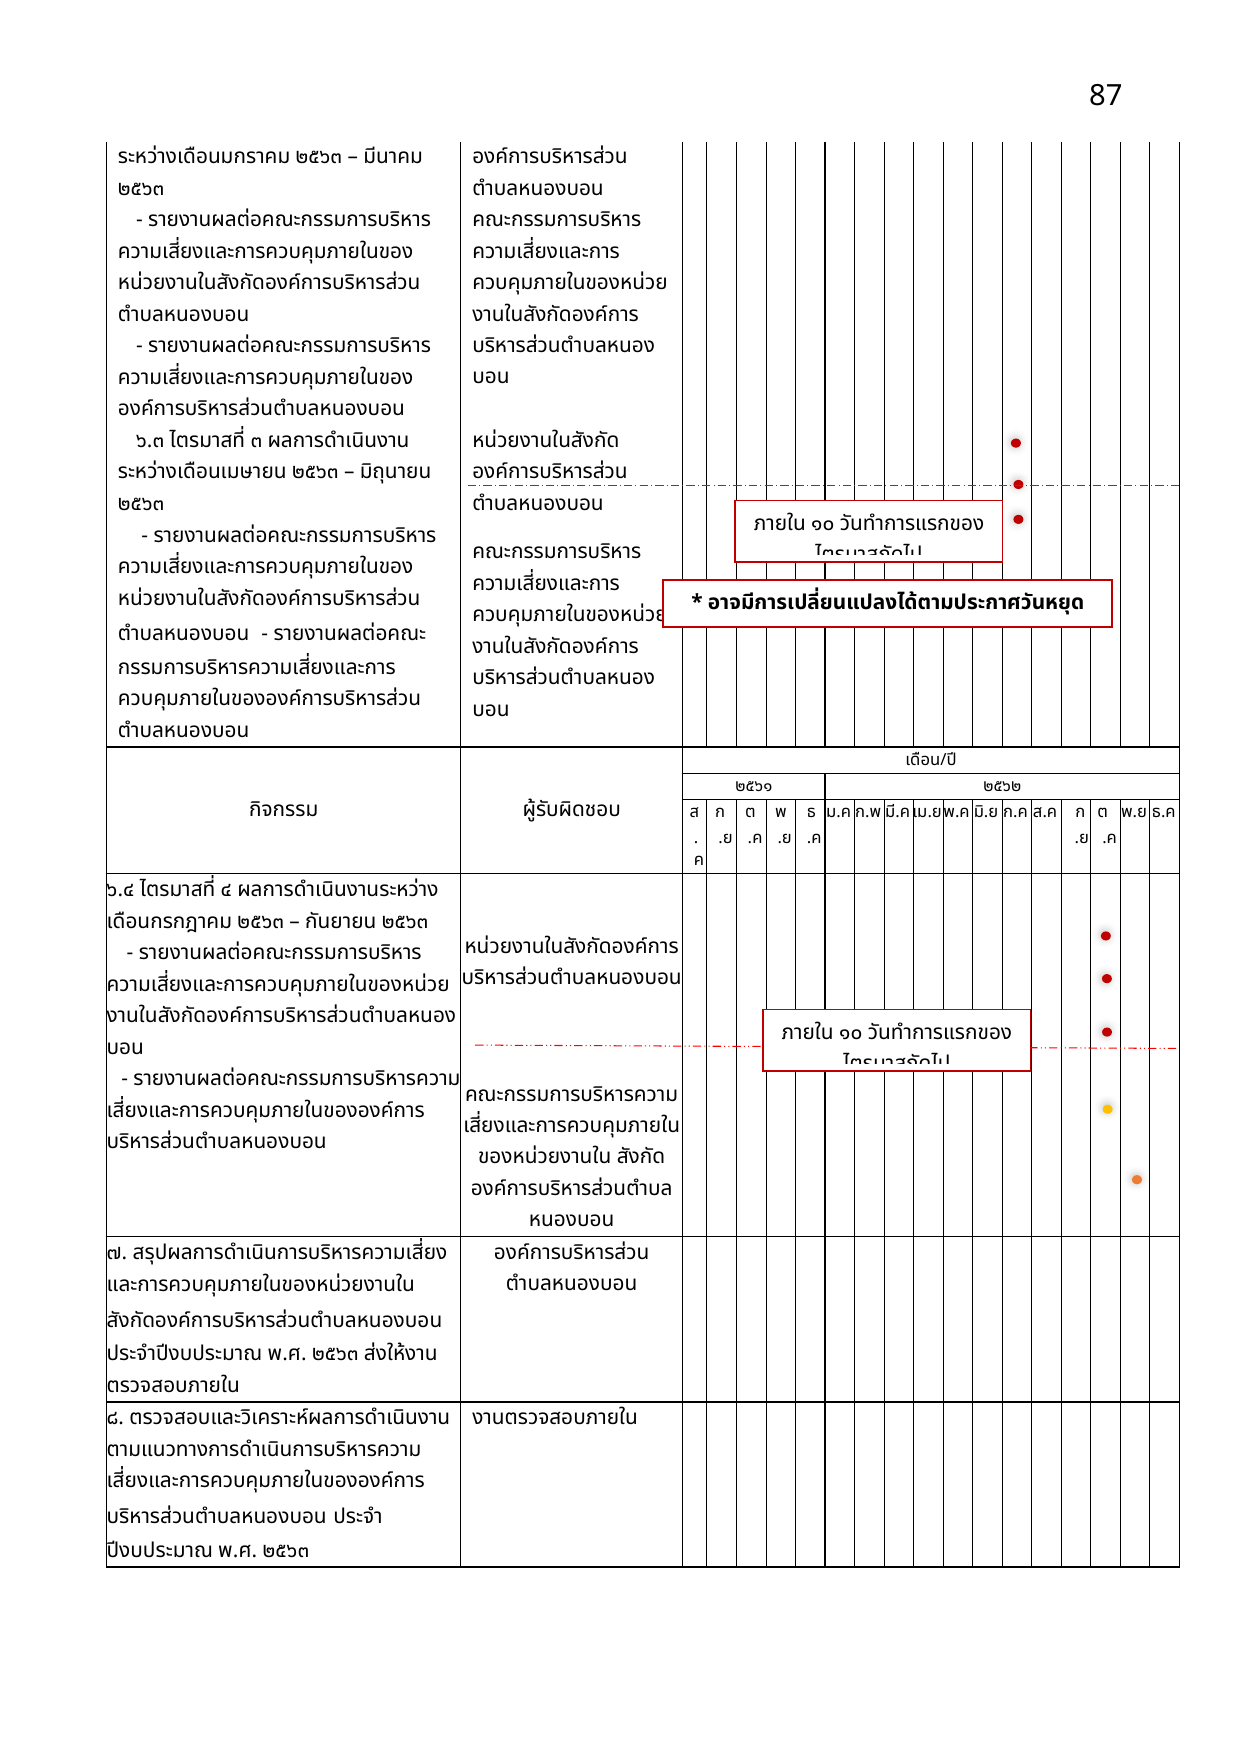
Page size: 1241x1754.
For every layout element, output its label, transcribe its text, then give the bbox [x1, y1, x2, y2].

table_cell กิจกรรม [107, 748, 460, 873]
table_cell ๒๕๖๒ [826, 774, 1179, 799]
table_cell [973, 628, 1002, 746]
table_cell [973, 1403, 1002, 1566]
table_cell องค์การบริหารส่วนตำบลหนองบอน [461, 1237, 682, 1401]
table_cell [796, 1072, 824, 1236]
table_cell ๗. สรุปผลการดำเนินการบริหารความเสี่ยงและการควบคุมภายในของหน่วยงานในสังกัดองค์การบริหารส่วนตำบลหนองบอน ประจำปีงบประมาณ พ.ศ. ๒๕๖๓ ส่งให้งานตรวจสอบภายใน [107, 1237, 460, 1401]
table_cell ส.ค [1032, 800, 1061, 873]
table_cell [737, 425, 766, 500]
table_cell [826, 425, 854, 500]
table_cell [796, 628, 824, 746]
table_cell ๒๕๖๑ [683, 774, 824, 799]
table_cell [1121, 1403, 1149, 1566]
table_cell ธ.ค [796, 800, 824, 873]
table_cell [1121, 142, 1149, 425]
table_cell [1121, 874, 1149, 1236]
table_cell [973, 1237, 1002, 1401]
table_cell [796, 425, 824, 500]
table_cell เม.ย [914, 800, 943, 873]
table_cell [737, 142, 766, 425]
table_cell [796, 1237, 824, 1401]
table_cell เดือน/ปี [683, 748, 1179, 773]
table_cell [1091, 1237, 1120, 1401]
table_cell [767, 1237, 795, 1401]
table_cell ก.ย [707, 800, 736, 873]
table_cell ก.ย [1062, 800, 1090, 873]
table_cell [707, 1237, 736, 1401]
table_cell งานตรวจสอบภายใน [461, 1403, 682, 1566]
table_cell ผู้รับผิดชอบ [461, 748, 682, 873]
table_cell [767, 563, 795, 579]
table_cell [683, 425, 706, 579]
table_cell [1003, 874, 1031, 1009]
table_cell [944, 628, 972, 746]
table_cell [1003, 628, 1031, 746]
table_cell [683, 1403, 706, 1566]
table_cell [1062, 1237, 1090, 1401]
table_cell [826, 874, 854, 1009]
table_cell [914, 1237, 943, 1401]
table_cell [767, 425, 795, 500]
table_cell [914, 142, 943, 425]
table_cell [1032, 1237, 1061, 1401]
table_cell มี.ค [885, 800, 913, 873]
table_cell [107, 142, 460, 425]
table_cell [1032, 874, 1061, 1236]
table_cell [1003, 1403, 1031, 1566]
table_cell [885, 874, 913, 1009]
table_cell [1062, 628, 1090, 746]
table_cell ส.ค [683, 800, 706, 873]
table_cell พ.ย [1121, 800, 1149, 873]
table_cell [1062, 1403, 1090, 1566]
table_cell ก.ค [1003, 800, 1031, 873]
table_cell [707, 1403, 736, 1566]
table_cell [683, 1237, 706, 1401]
table_cell [855, 1403, 884, 1566]
table_cell [914, 563, 943, 579]
table_cell [767, 1403, 795, 1566]
table_cell [1032, 1403, 1061, 1566]
table_cell [826, 628, 854, 746]
table_cell [885, 628, 913, 746]
table_cell [826, 1072, 854, 1236]
table_cell [1062, 425, 1090, 579]
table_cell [461, 142, 682, 425]
table_cell [944, 874, 972, 1009]
table_cell [683, 142, 706, 425]
table_cell [826, 1403, 854, 1566]
table_cell [1091, 142, 1120, 425]
table_cell [855, 1072, 884, 1236]
table_cell [1091, 425, 1120, 746]
table_cell [885, 142, 913, 425]
table_cell [885, 425, 913, 500]
table_cell หน่วยงานในสังกัดองค์การบริหารส่วนตำบลหนองบอน คณะกรรมการบริหารความเสี่ยงและการควบคุมภายในของหน่วยงานในสังกัดองค์การบริหารส่วนตำบลหนองบอน [461, 425, 682, 746]
table_cell [1150, 142, 1179, 425]
table_cell [1150, 1237, 1179, 1401]
table_cell [737, 1237, 766, 1401]
table_cell [914, 1072, 943, 1236]
table_cell ต.ค [1091, 800, 1120, 873]
table_cell [973, 874, 1002, 1009]
table_cell [973, 1072, 1002, 1236]
table_cell [855, 142, 884, 425]
table_cell [1003, 425, 1031, 579]
table_cell [1062, 142, 1090, 425]
table_cell มิ.ย [973, 800, 1002, 873]
table_cell [973, 142, 1002, 425]
table_cell [1150, 1403, 1179, 1566]
table_cell [944, 1403, 972, 1566]
table_cell [885, 563, 913, 579]
table_cell [973, 425, 1002, 500]
table_cell [796, 563, 824, 579]
table_cell [885, 1403, 913, 1566]
table_cell [855, 425, 884, 500]
table_cell [826, 142, 854, 425]
table_cell [707, 142, 736, 425]
table_cell [1091, 874, 1120, 1236]
table_cell [1003, 142, 1031, 425]
table_cell [796, 874, 824, 1009]
table_cell [796, 1403, 824, 1566]
table_cell [914, 425, 943, 500]
table_cell [737, 874, 766, 1236]
table_cell [855, 874, 884, 1009]
table_cell [737, 628, 766, 746]
table_cell [826, 563, 854, 579]
table_cell [767, 628, 795, 746]
table_cell [1032, 628, 1061, 746]
table_cell [1121, 1237, 1149, 1401]
table_cell [944, 142, 972, 425]
table_cell ๖.๔ ไตรมาสที่ ๔ ผลการดำเนินงานระหว่างเดือนกรกฎาคม ๒๕๖๓ – กันยายน ๒๕๖๓ - รายงานผลต่อคณะกรรมการบริหารความเสี่ยงและการควบคุมภายในของหน่วยงานในสังกัดองค์การบริหารส่วนตำบลหนองบอน - รายงานผลต่อคณะกรรมการบริหารความเสี่ยงและการควบคุมภายในขององค์การบริหารส่วนตำบลหนองบอน [107, 874, 460, 1236]
table_cell [914, 1403, 943, 1566]
table_cell ๘. ตรวจสอบและวิเคราะห์ผลการดำเนินงานตามแนวทางการดำเนินการบริหารความเสี่ยงและการควบคุมภายในขององค์การบริหารส่วนตำบลหนองบอน ประจำปีงบประมาณ พ.ศ. ๒๕๖๓ [107, 1403, 460, 1566]
table_cell [1003, 1072, 1031, 1236]
table_cell [1062, 874, 1090, 1236]
table_cell [914, 628, 943, 746]
table_cell [1032, 425, 1061, 579]
table_cell พ.ค [944, 800, 972, 873]
table_cell [944, 1072, 972, 1236]
table_cell [683, 874, 706, 1236]
table_cell [944, 425, 972, 500]
table_cell [826, 1237, 854, 1401]
table_cell [1150, 874, 1179, 1236]
table_cell [973, 563, 1002, 579]
table_cell [737, 563, 766, 579]
table_cell [1003, 1237, 1031, 1401]
table_cell [796, 142, 824, 425]
table_cell ธ.ค [1150, 800, 1179, 873]
table_cell [683, 628, 706, 746]
table_cell [767, 142, 795, 425]
table_cell ๖.๓ ไตรมาสที่ ๓ ผลการดำเนินงานระหว่างเดือนเมษายน ๒๕๖๓ – มิถุนายน ๒๕๖๓ - รายงานผลต่อคณะกรรมการบริหารความเสี่ยงและการควบคุมภายในของหน่วยงานในสังกัดองค์การบริหารส่วนตำบลหนองบอน - รายงานผลต่อคณะกรรมการบริหารความเสี่ยงและการควบคุมภายในขององค์การบริหารส่วนตำบลหนองบอน [107, 425, 460, 746]
table_cell [885, 1237, 913, 1401]
table_cell พ.ย [767, 800, 795, 873]
table_cell [1091, 1403, 1120, 1566]
table_cell [1032, 142, 1061, 425]
table_cell [707, 425, 736, 579]
table_cell [855, 1237, 884, 1401]
table_cell [855, 628, 884, 746]
table_cell [707, 628, 736, 746]
table_cell [1121, 425, 1149, 746]
table_cell ม.ค [826, 800, 854, 873]
table_cell [767, 1072, 795, 1236]
table_cell [855, 563, 884, 579]
table_cell หน่วยงานในสังกัดองค์การบริหารส่วนตำบลหนองบอน คณะกรรมการบริหารความเสี่ยงและการควบคุมภายในของหน่วยงานใน สังกัดองค์การบริหารส่วนตำบลหนองบอน [461, 874, 682, 1236]
table_cell ก.พ [855, 800, 884, 873]
table_cell [885, 1072, 913, 1236]
table_cell [707, 874, 736, 1236]
table_cell [1150, 425, 1179, 746]
table_cell ต.ค [737, 800, 766, 873]
table_cell [944, 1237, 972, 1401]
table_cell [767, 874, 795, 1009]
table_cell [737, 1403, 766, 1566]
table_cell [914, 874, 943, 1009]
table_cell [944, 563, 972, 579]
